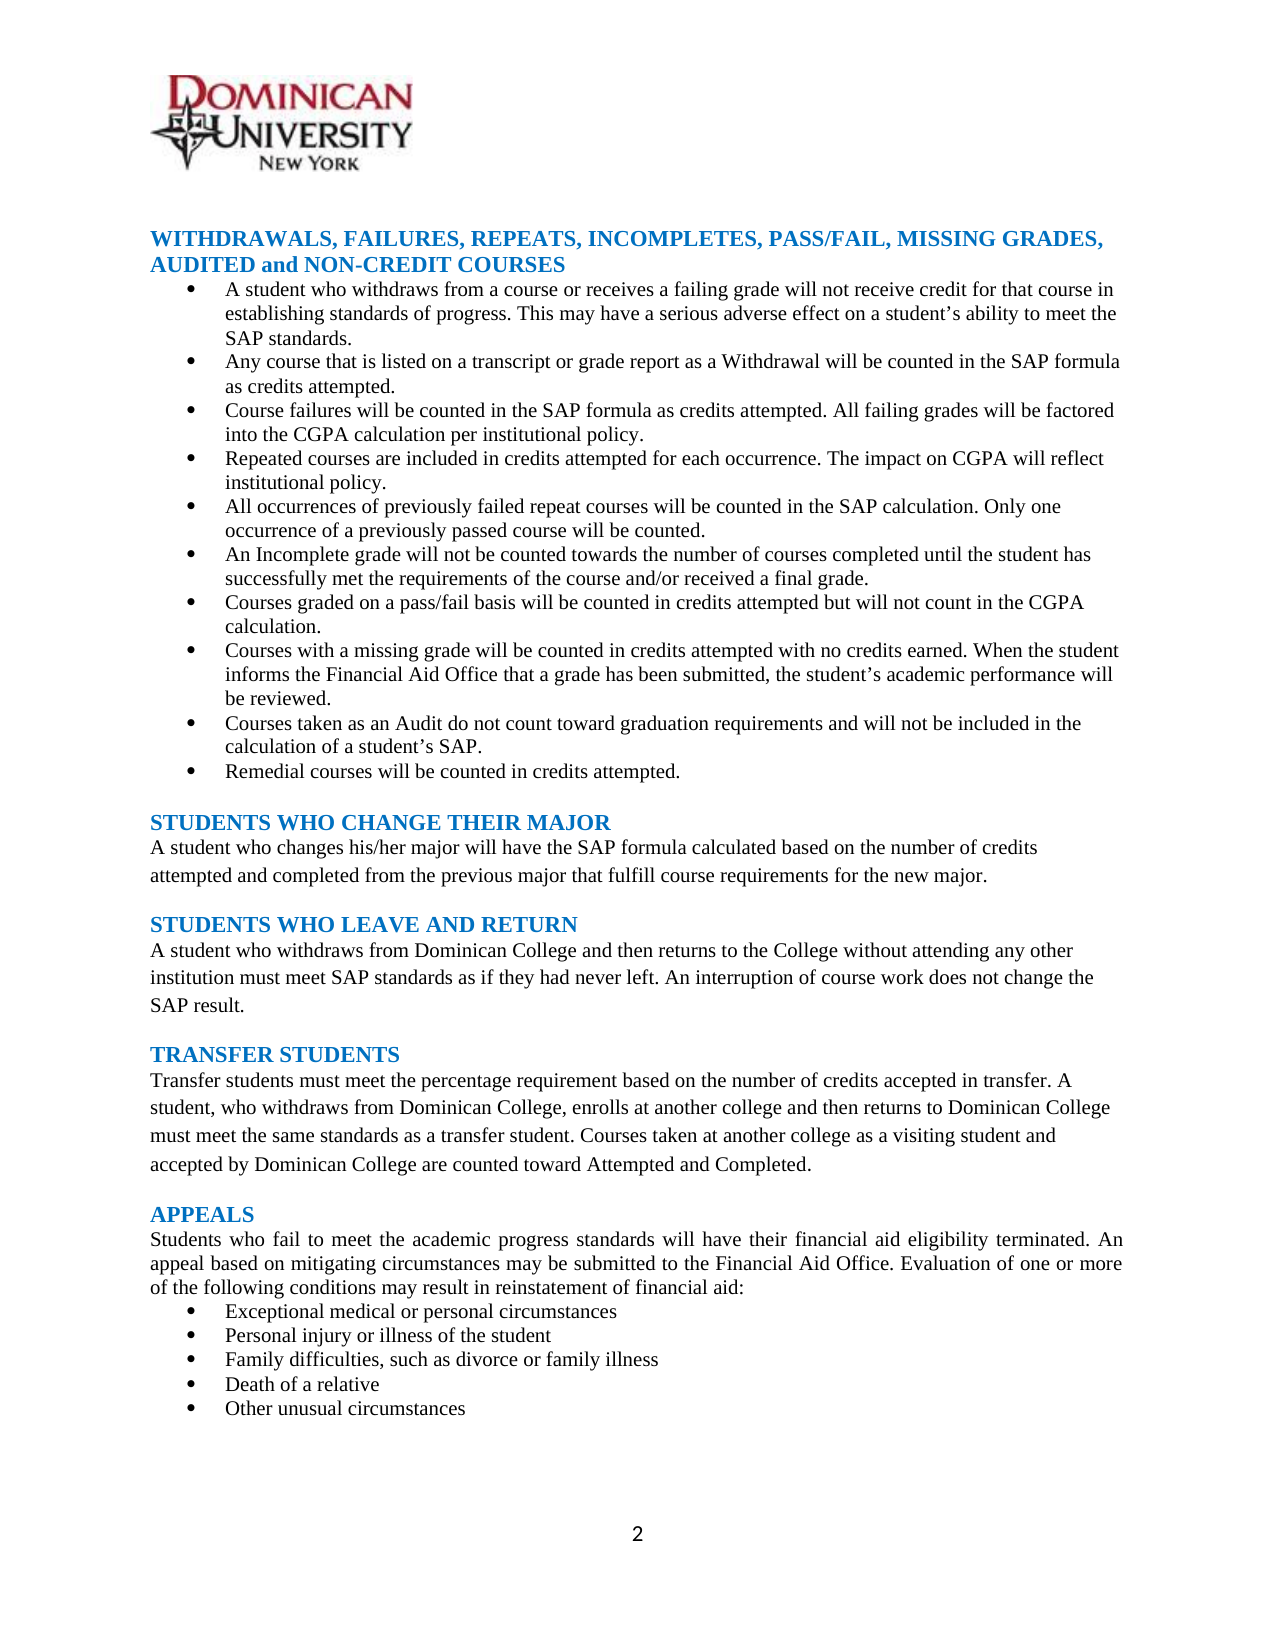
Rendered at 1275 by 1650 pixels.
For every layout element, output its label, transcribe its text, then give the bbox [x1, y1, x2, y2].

text A student who withdraws from Dominican College and then returns to the College without attending any other institution must meet SAP standards as if they had never left. An interruption of course work does not change the SAP result. [150, 938, 1125, 1017]
list Remedial courses will be counted in credits attempted. [187, 758, 1125, 783]
list Courses with a missing grade will be counted in credits attempted with no credits earned. When the student informs the Financial Aid Office that a grade has been submitted, the student’s academic performance will be reviewed. [187, 638, 1125, 710]
list Exceptional medical or personal circumstances [187, 1299, 1125, 1323]
text APPEALS [150, 1201, 1125, 1227]
text STUDENTS WHO LEAVE AND RETURN [150, 911, 1125, 938]
list Other unusual circumstances [187, 1396, 1125, 1419]
list Family difficulties, such as divorce or family illness [187, 1347, 1125, 1371]
list Death of a relative [187, 1371, 1125, 1396]
text A student who changes his/her major will have the SAP formula calculated based on the number of credits attempted and completed from the previous major that fulfill course requirements for the new major. [150, 835, 1125, 887]
list Any course that is listed on a transcript or grade report as a Withdrawal will be counted in the SAP formula as credits attempted. [187, 349, 1125, 398]
list Repeated courses are included in credits attempted for each occurrence. The impact on CGPA will reflect institutional policy. [187, 446, 1125, 494]
list All occurrences of previously failed repeat courses will be counted in the SAP calculation. Only one occurrence of a previously passed course will be counted. [187, 494, 1125, 542]
subtitle A student who withdraws from a course or receives a failing grade will not receive credit for that course in establishing standards of progress. This may have a serious adverse effect on a student’s ability to meet the SAP standards. [187, 277, 1125, 349]
subtitle WITHDRAWALS, FAILURES, REPEATS, INCOMPLETES, PASS/FAIL, MISSING GRADES, AUDITED and NON-CREDIT COURSES [150, 224, 1125, 277]
text TRANSFER STUDENTS [150, 1041, 1125, 1068]
text Transfer students must meet the percentage requirement based on the number of credits accepted in transfer. A student, who withdraws from Dominican College, enrolls at another college and then returns to Dominican College must meet the same standards as a transfer student. Courses taken at another college as a visiting student and accepted by Dominican College are counted toward Attempted and Completed. [150, 1068, 1125, 1176]
list Courses taken as an Audit do not count toward graduation requirements and will not be included in the calculation of a student’s SAP. [187, 710, 1125, 758]
list Courses graded on a pass/fail basis will be counted in credits attempted but will not count in the CGPA calculation. [187, 590, 1125, 638]
text Students who fail to meet the academic progress standards will have their financial aid eligibility terminated. An appeal based on mitigating circumstances may be submitted to the Financial Aid Office. Evaluation of one or more of the following conditions may result in reinstatement of financial aid: [150, 1227, 1125, 1299]
text STUDENTS WHO CHANGE THEIR MAJOR [150, 809, 1125, 835]
list Course failures will be counted in the SAP formula as credits attempted. All failing grades will be factored into the CGPA calculation per institutional policy. [187, 398, 1125, 446]
list An Incomplete grade will not be counted towards the number of courses completed until the student has successfully met the requirements of the course and/or received a final grade. [187, 542, 1125, 590]
list Personal injury or illness of the student [187, 1323, 1125, 1347]
picture [150, 75, 413, 172]
